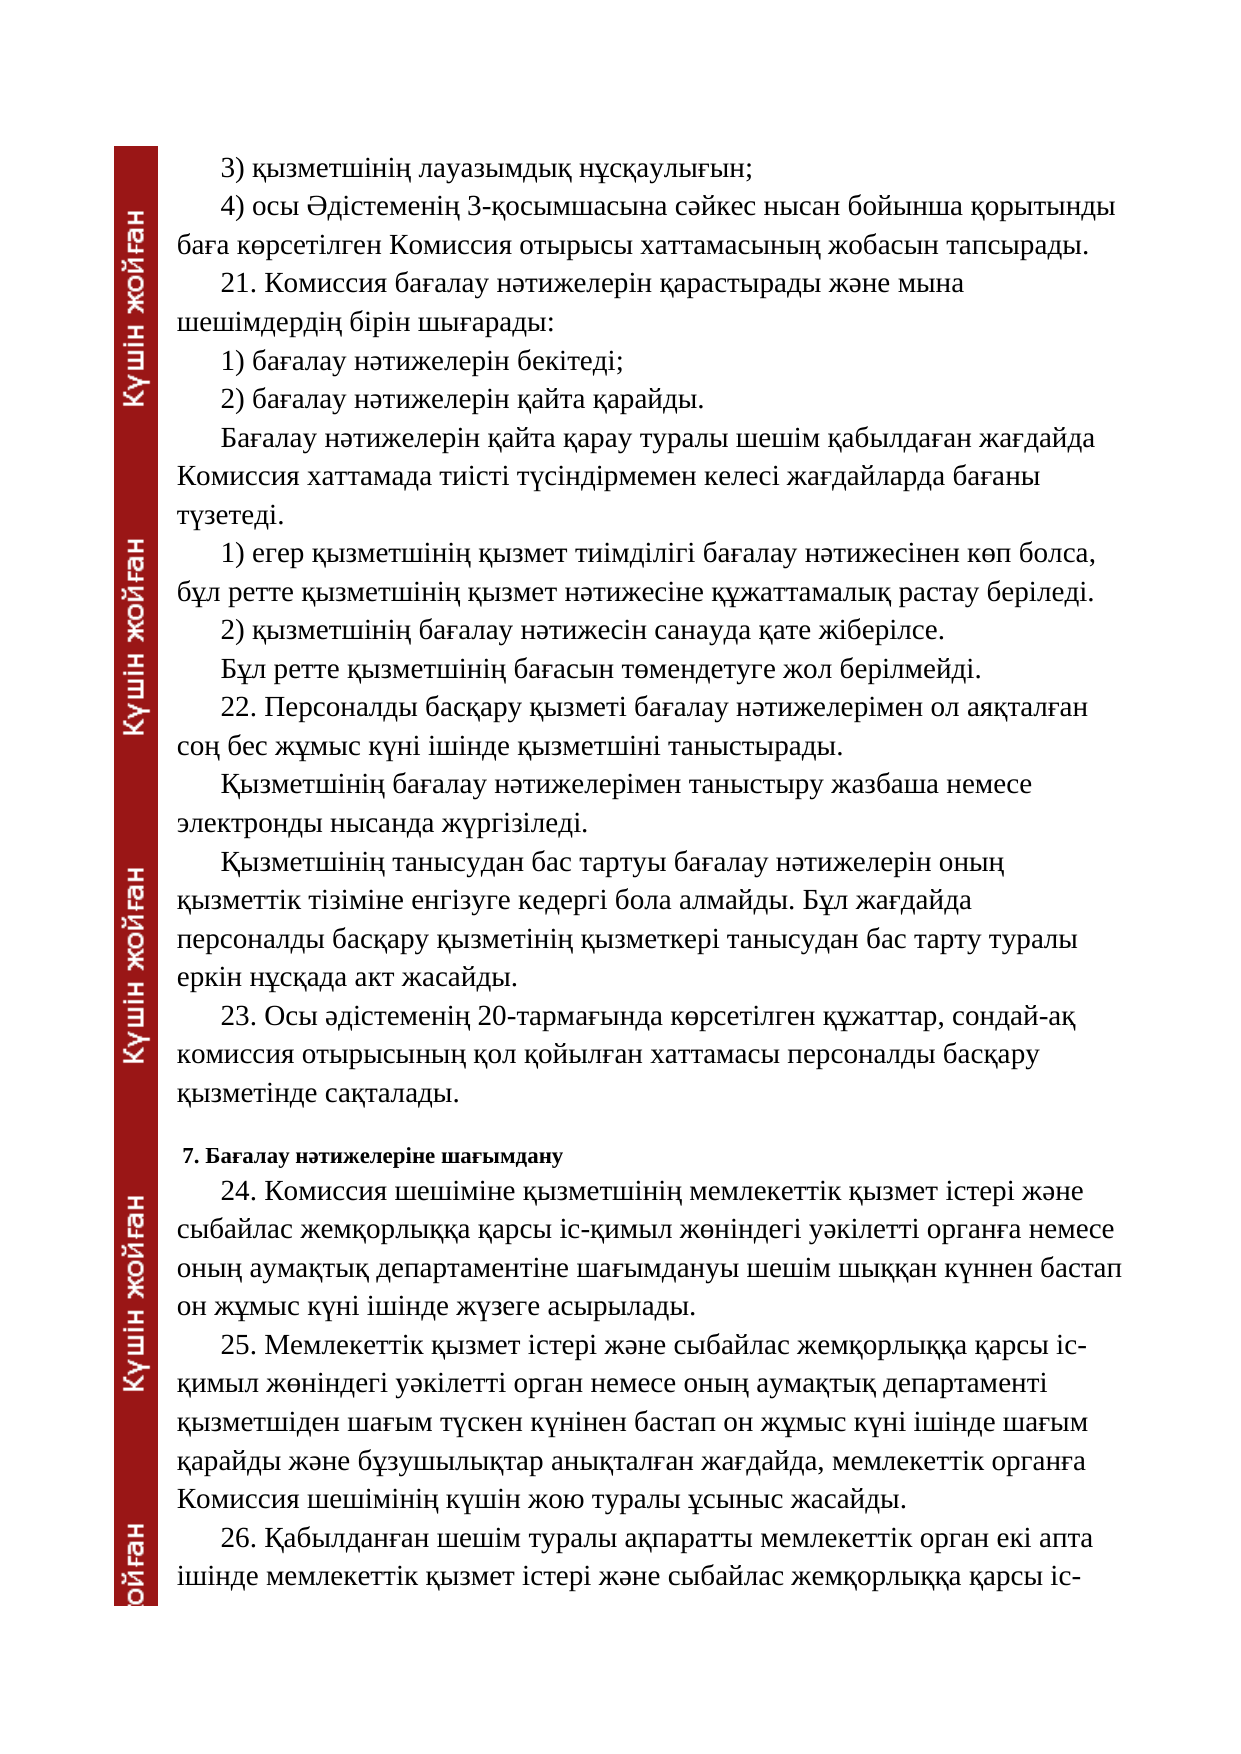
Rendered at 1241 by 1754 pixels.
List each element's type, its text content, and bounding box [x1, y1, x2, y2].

picture [114, 1169, 158, 1173]
picture [114, 1139, 158, 1143]
text 7. Бағалау нәтижелеріне шағымдану [112, 1143, 1128, 1169]
picture [114, 1592, 158, 1606]
picture [114, 146, 158, 150]
